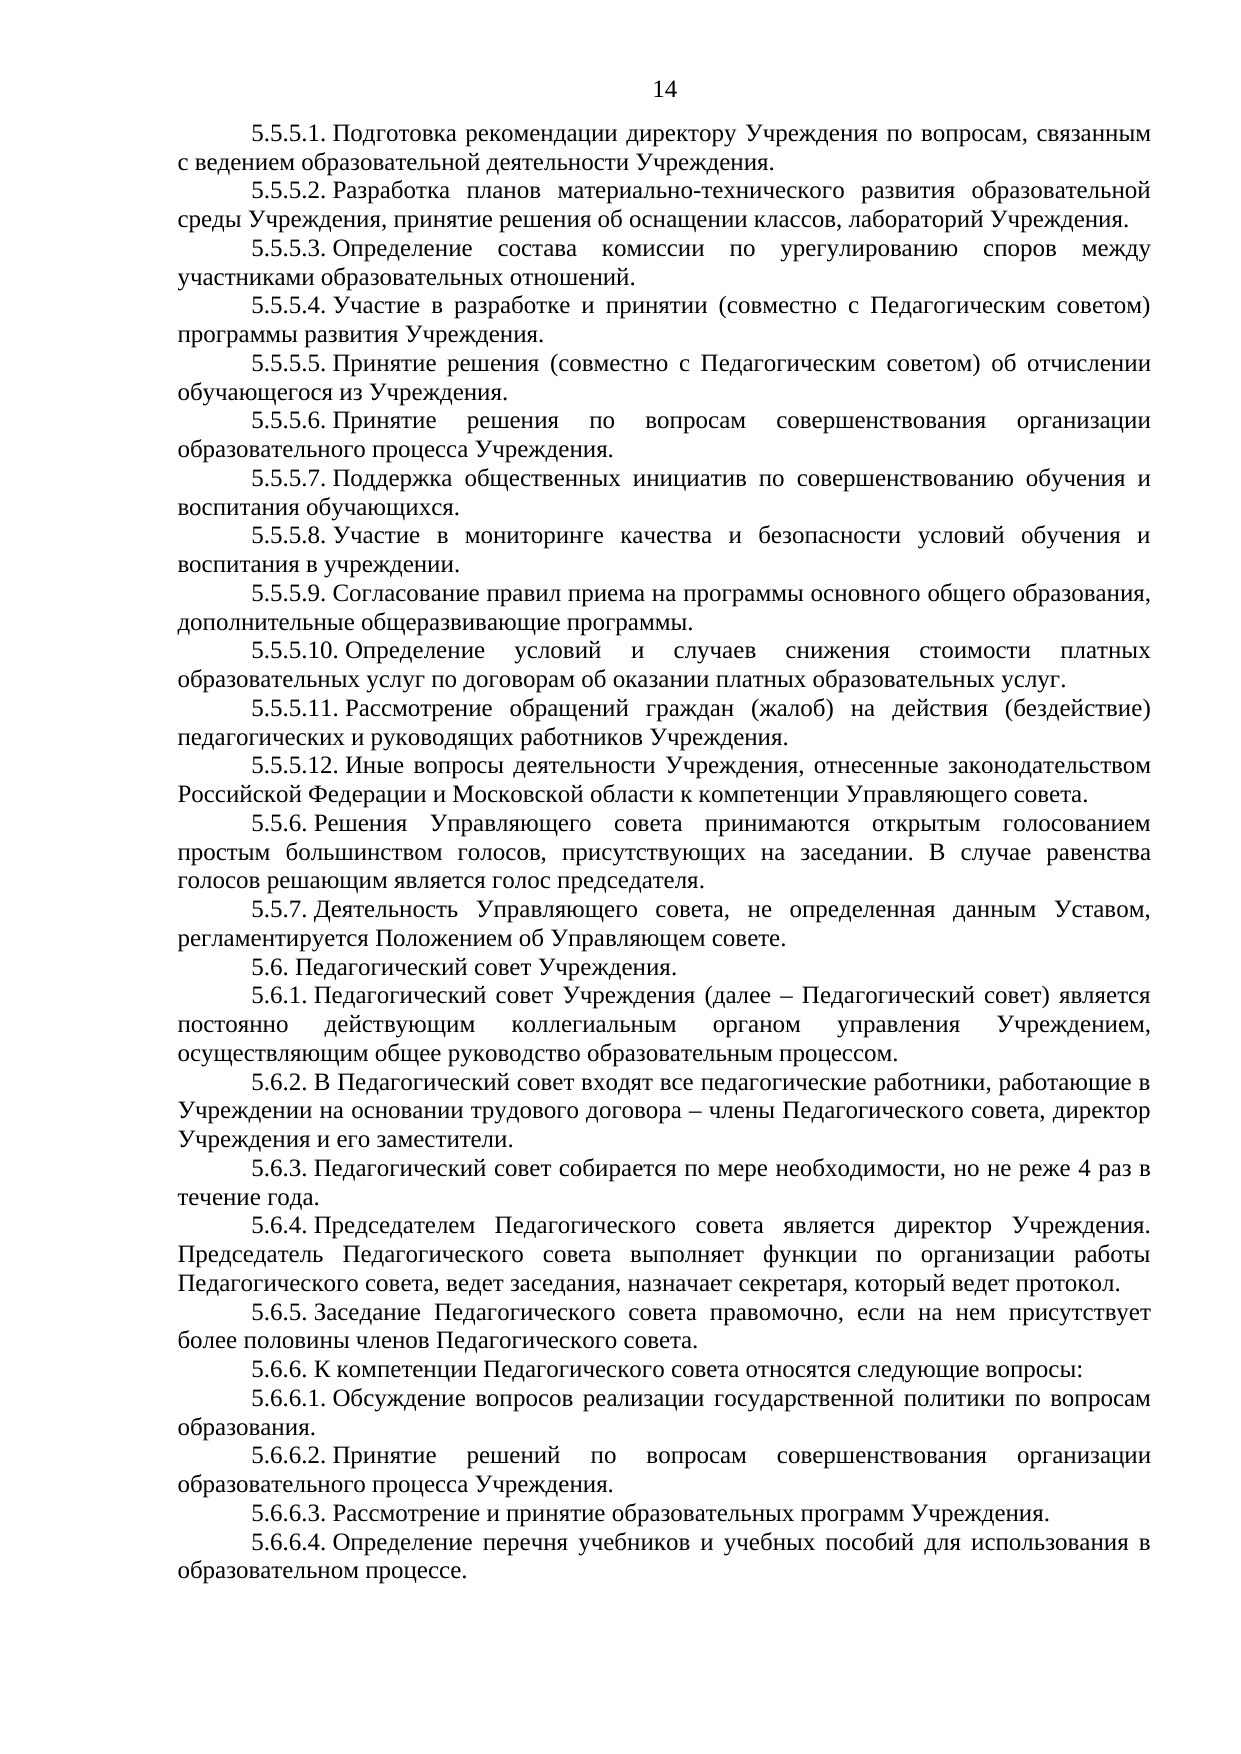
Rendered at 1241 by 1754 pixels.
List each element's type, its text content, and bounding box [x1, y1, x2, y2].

text 5.6.2. В Педагогический совет входят все педагогические работники, работающие в Учреждении на основании трудового договора – члены Педагогического совета, директор Учреждения и его заместители. [177, 1067, 1152, 1153]
text 5.5.5.8. Участие в мониторинге качества и безопасности условий обучения и воспитания в учреждении. [177, 521, 1152, 578]
text 5.5.5.1. Подготовка рекомендации директору Учреждения по вопросам, связанным с ведением образовательной деятельности Учреждения. [177, 118, 1152, 176]
text 5.5.5.4. Участие в разработке и принятии (совместно с Педагогическим советом) программы развития Учреждения. [177, 291, 1152, 348]
text 5.5.5.2. Разработка планов материально-технического развития образовательной среды Учреждения, принятие решения об оснащении классов, лабораторий Учреждения. [177, 176, 1152, 233]
text 5.6.6.4. Определение перечня учебников и учебных пособий для использования в образовательном процессе. [177, 1527, 1152, 1584]
text 5.5.5.5. Принятие решения (совместно с Педагогическим советом) об отчислении обучающегося из Учреждения. [177, 348, 1152, 406]
text 5.6.6.1. Обсуждение вопросов реализации государственной политики по вопросам образования. [177, 1383, 1152, 1441]
text 5.6. Педагогический совет Учреждения. [177, 952, 1152, 981]
text 5.6.3. Педагогический совет собирается по мере необходимости, но не реже 4 раз в течение года. [177, 1153, 1152, 1211]
text 5.5.5.9. Согласование правил приема на программы основного общего образования, дополнительные общеразвивающие программы. [177, 578, 1152, 636]
text 5.5.6. Решения Управляющего совета принимаются открытым голосованием простым большинством голосов, присутствующих на заседании. В случае равенства голосов решающим является голос председателя. [177, 808, 1152, 894]
text 5.6.6.3. Рассмотрение и принятие образовательных программ Учреждения. [177, 1498, 1152, 1527]
text 5.5.5.10. Определение условий и случаев снижения стоимости платных образовательных услуг по договорам об оказании платных образовательных услуг. [177, 636, 1152, 693]
text 5.5.5.3. Определение состава комиссии по урегулированию споров между участниками образовательных отношений. [177, 233, 1152, 291]
text 5.6.1. Педагогический совет Учреждения (далее – Педагогический совет) является постоянно действующим коллегиальным органом управления Учреждением, осуществляющим общее руководство образовательным процессом. [177, 981, 1152, 1067]
text 5.5.5.12. Иные вопросы деятельности Учреждения, отнесенные законодательством Российской Федерации и Московской области к компетенции Управляющего совета. [177, 751, 1152, 808]
text 5.5.5.7. Поддержка общественных инициатив по совершенствованию обучения и воспитания обучающихся. [177, 463, 1152, 521]
text 5.6.6.2. Принятие решений по вопросам совершенствования организации образовательного процесса Учреждения. [177, 1441, 1152, 1498]
text 5.6.6. К компетенции Педагогического совета относятся следующие вопросы: [177, 1354, 1152, 1383]
text 5.6.5. Заседание Педагогического совета правомочно, если на нем присутствует более половины членов Педагогического совета. [177, 1297, 1152, 1354]
text 5.5.7. Деятельность Управляющего совета, не определенная данным Уставом, регламентируется Положением об Управляющем совете. [177, 894, 1152, 952]
text 5.5.5.11. Рассмотрение обращений граждан (жалоб) на действия (бездействие) педагогических и руководящих работников Учреждения. [177, 693, 1152, 751]
text 5.5.5.6. Принятие решения по вопросам совершенствования организации образовательного процесса Учреждения. [177, 406, 1152, 463]
text 5.6.4. Председателем Педагогического совета является директор Учреждения. Председатель Педагогического совета выполняет функции по организации работы Педагогического совета, ведет заседания, назначает секретаря, который ведет протокол. [177, 1211, 1152, 1297]
